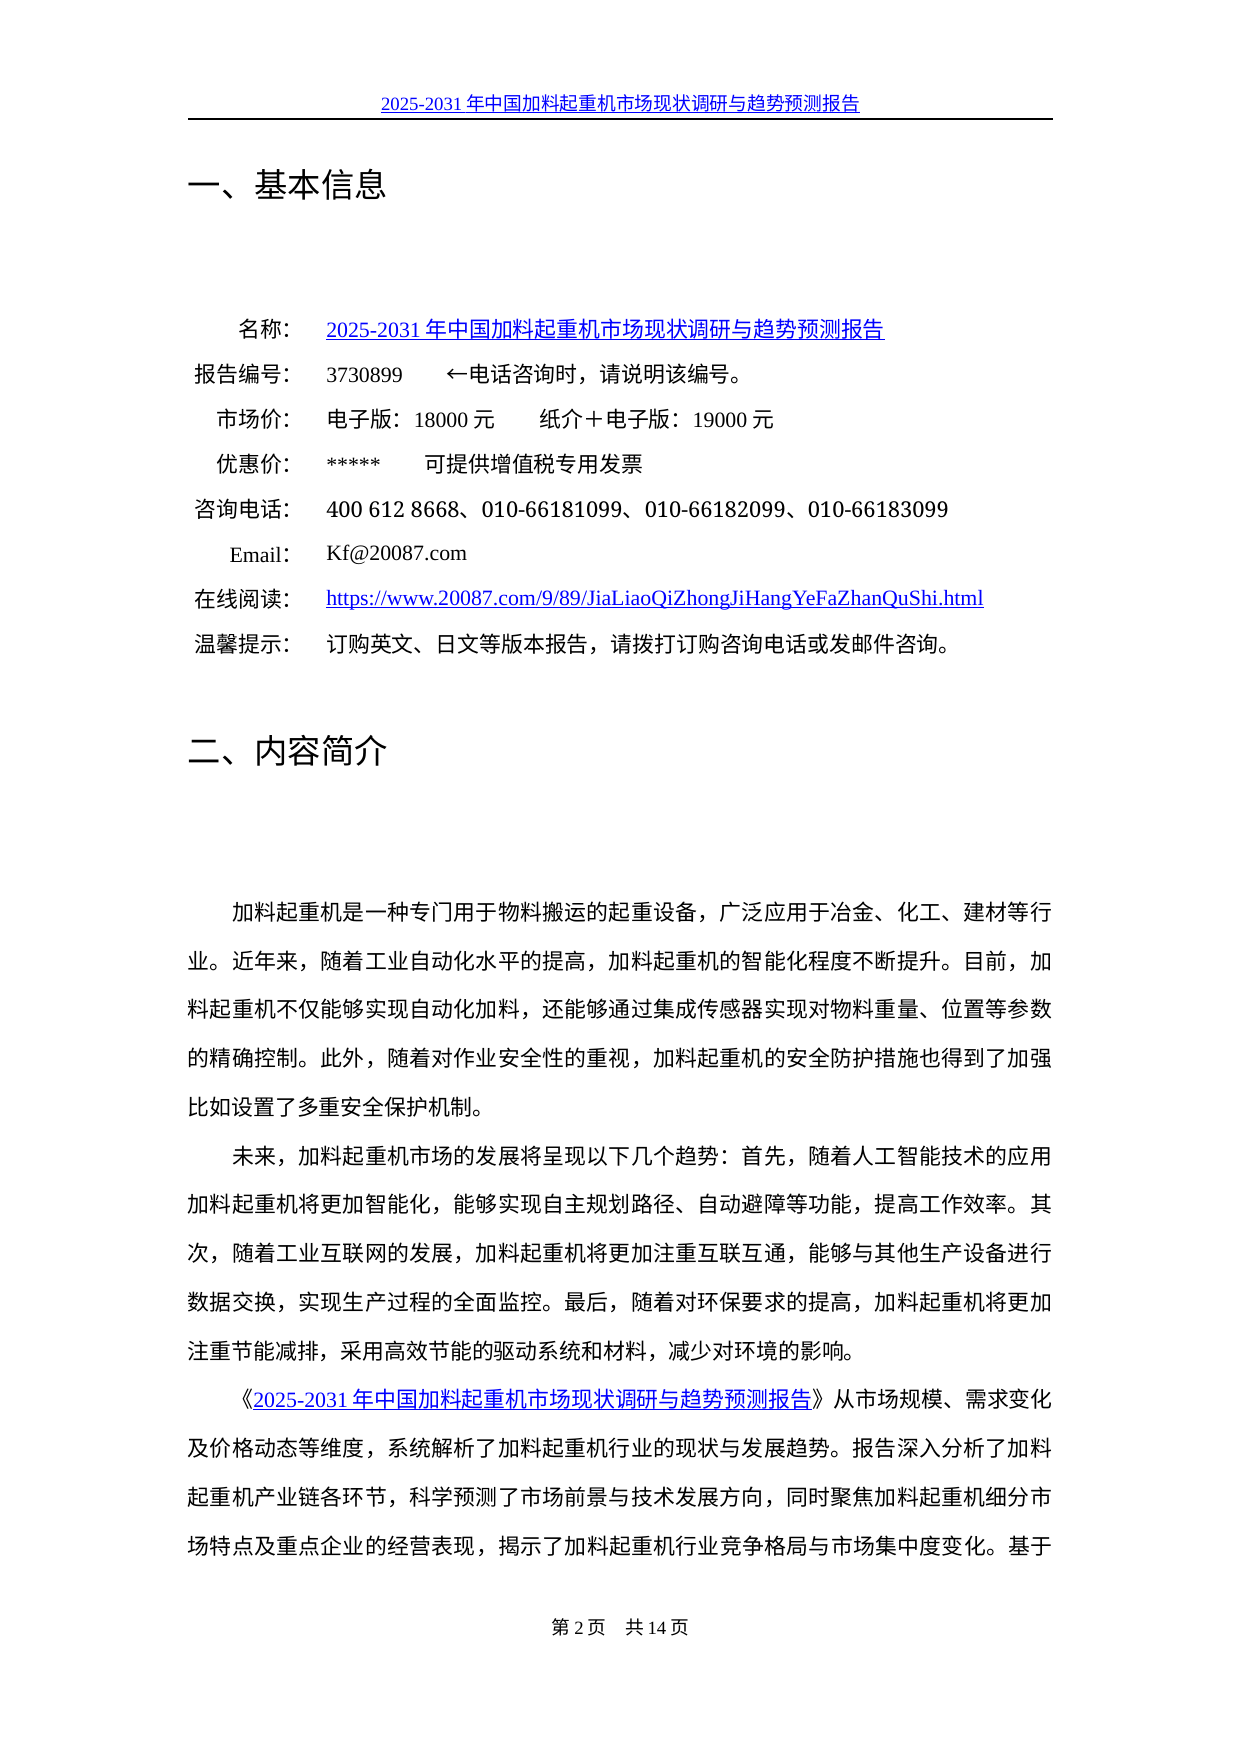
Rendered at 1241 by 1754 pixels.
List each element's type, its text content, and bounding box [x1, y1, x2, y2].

table_cell ***** 可提供增值税专用发票 [315, 447, 1073, 492]
table_cell 3730899 ←电话咨询时，请说明该编号。 [315, 357, 1073, 402]
table_cell 报告编号： [167, 357, 315, 402]
title 二、内容简介 [187, 717, 1053, 782]
table_header 2025-2031年中国加料起重机市场现状调研与趋势预测报告 [315, 312, 1073, 357]
table_cell Kf@20087.com [315, 537, 1073, 582]
table_cell Email： [167, 537, 315, 582]
title 一、基本信息 [187, 150, 1053, 215]
table_cell 市场价： [167, 402, 315, 447]
table_cell 订购英文、日文等版本报告，请拨打订购咨询电话或发邮件咨询。 [315, 627, 1073, 672]
table_cell 优惠价： [167, 447, 315, 492]
table_header 名称： [167, 312, 315, 357]
table_cell [315, 582, 1073, 627]
table_cell 温馨提示： [167, 627, 315, 672]
table_cell 在线阅读： [167, 582, 315, 627]
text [187, 894, 1053, 1561]
table_cell 电子版：18000 元 纸介＋电子版：19000 元 [315, 402, 1073, 447]
table_cell 400 612 8668、010-66181099、010-66182099、010-66183099 [315, 492, 1073, 537]
table_cell 咨询电话： [167, 492, 315, 537]
